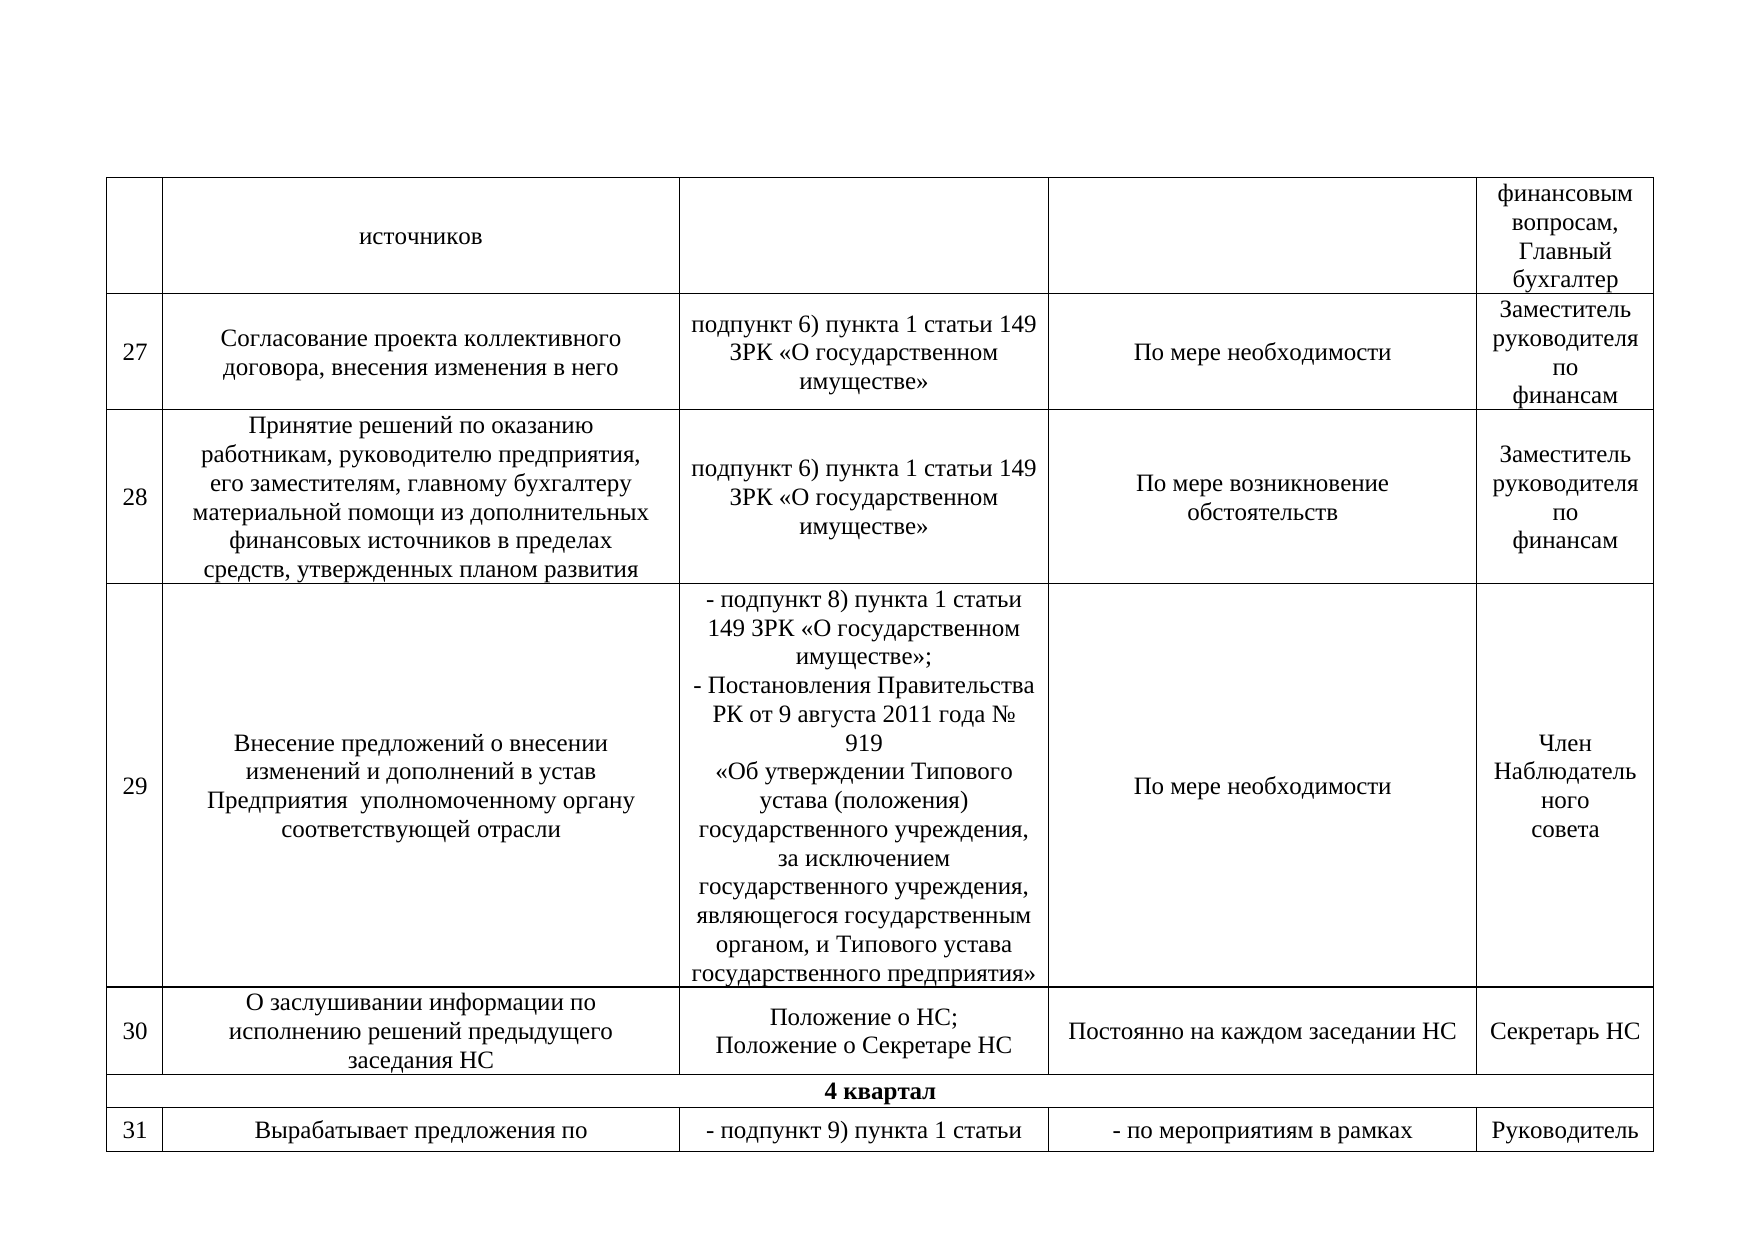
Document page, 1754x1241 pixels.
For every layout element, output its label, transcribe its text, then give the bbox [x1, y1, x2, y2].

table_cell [680, 1108, 1048, 1151]
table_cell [1049, 178, 1476, 293]
table_cell - подпункт 8) пункта 1 статьи 149 ЗРК «О государственном имуществе»; - Постановления Правительства РК от 9 августа 2011 года № 919 «Об утверждении Типового устава (положения) государственного учреждения, за исключением государственного учреждения, являющегося государственным органом, и Типового устава государственного предприятия» [680, 584, 1048, 986]
table_cell Согласование проекта коллективного договора, внесения изменения в него [163, 294, 679, 409]
table_cell 31 [107, 1108, 162, 1151]
table_cell подпункт 6) пункта 1 статьи 149 ЗРК «О государственном имуществе» [680, 410, 1048, 583]
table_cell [680, 178, 1048, 293]
table_cell По мере необходимости [1049, 584, 1476, 986]
table_cell Положение о НС; Положение о Секретаре НС [680, 988, 1048, 1074]
table_cell 26 [107, 178, 162, 293]
table_cell подпункт 6) пункта 1 статьи 149 ЗРК «О государственном имуществе» [680, 294, 1048, 409]
table_cell Внесение предложений о внесении изменений и дополнений в устав Предприятия уполномоченному органу соответствующей отрасли [163, 584, 679, 986]
table_cell 28 [107, 410, 162, 583]
table_cell Член Наблюдательного совета [1477, 584, 1653, 986]
table_cell По мере необходимости [1049, 294, 1476, 409]
table_cell 4 квартал [107, 1075, 1653, 1107]
table_cell По мере возникновение обстоятельств [1049, 410, 1476, 583]
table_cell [163, 1108, 679, 1151]
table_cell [1477, 178, 1653, 293]
table_cell Принятие решений по оказанию работникам, руководителю предприятия, его заместителям, главному бухгалтеру материальной помощи из дополнительных финансовых источников в пределах средств, утвержденных планом развития [163, 410, 679, 583]
table_cell Заместитель руководителя по финансам [1477, 294, 1653, 409]
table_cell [1049, 1108, 1476, 1151]
table_cell О заслушивании информации по исполнению решений предыдущего заседания НС [163, 988, 679, 1074]
table_cell 30 [107, 988, 162, 1074]
table_cell 27 [107, 294, 162, 409]
table_cell Постоянно на каждом заседании НС [1049, 988, 1476, 1074]
table_cell Секретарь НС [1477, 988, 1653, 1074]
table_cell 29 [107, 584, 162, 986]
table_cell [163, 178, 679, 293]
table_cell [1477, 1108, 1653, 1151]
table_cell Заместитель руководителя по финансам [1477, 410, 1653, 583]
